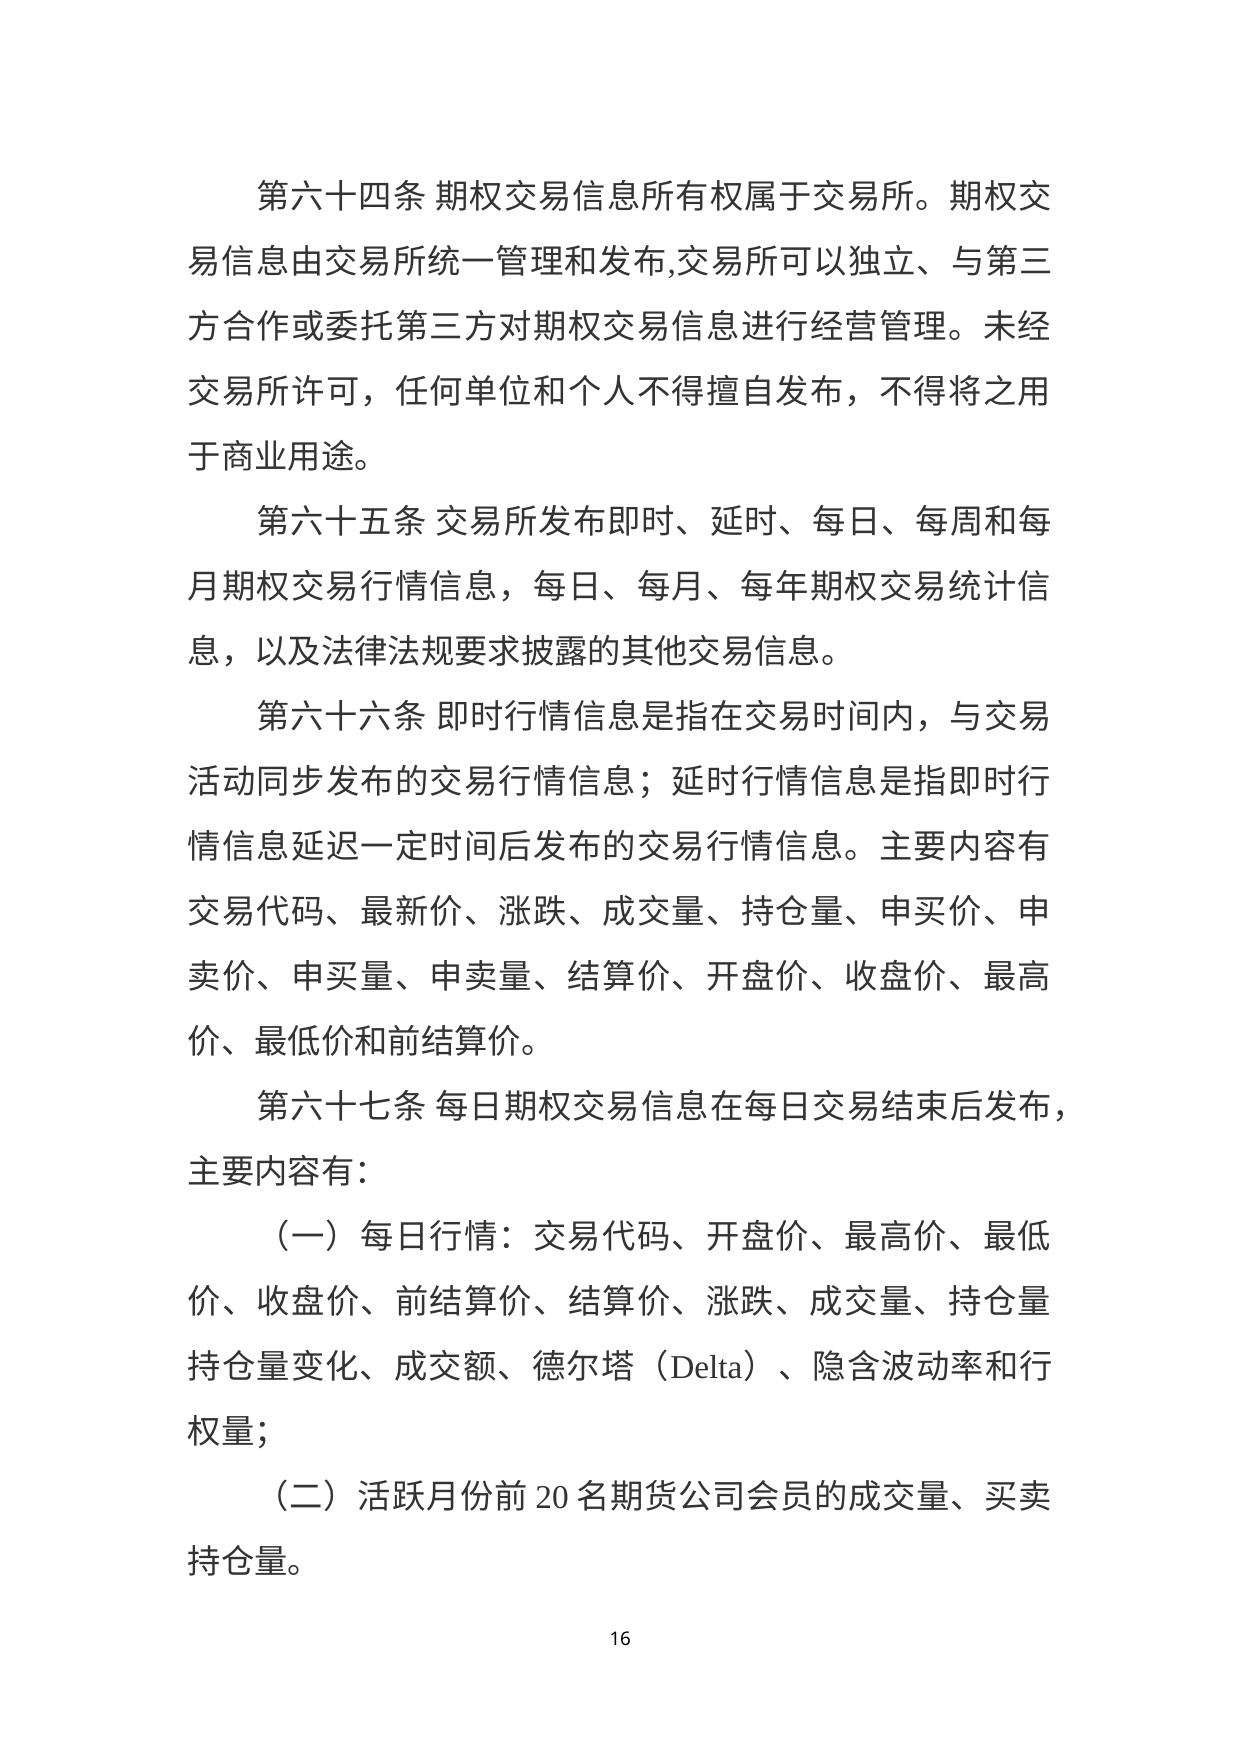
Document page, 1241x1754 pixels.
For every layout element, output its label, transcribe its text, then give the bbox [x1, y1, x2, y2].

text （一）每日行情：交易代码、开盘价、最高价、最低价、收盘价、前结算价、结算价、涨跌、成交量、持仓量、持仓量变化、成交额、德尔塔（Delta）、隐含波动率和行权量； [187, 1202, 1053, 1462]
text 第六十七条 每日期权交易信息在每日交易结束后发布，主要内容有： [187, 1072, 1053, 1202]
text （二）活跃月份前20名期货公司会员的成交量、买卖持仓量。 [187, 1462, 1053, 1592]
text 第六十五条 交易所发布即时、延时、每日、每周和每月期权交易行情信息，每日、每月、每年期权交易统计信息，以及法律法规要求披露的其他交易信息。 [187, 487, 1053, 682]
text 第六十四条 期权交易信息所有权属于交易所。期权交易信息由交易所统一管理和发布,交易所可以独立、与第三方合作或委托第三方对期权交易信息进行经营管理。未经交易所许可，任何单位和个人不得擅自发布，不得将之用于商业用途。 [187, 162, 1053, 487]
text 第六十六条 即时行情信息是指在交易时间内，与交易活动同步发布的交易行情信息；延时行情信息是指即时行情信息延迟一定时间后发布的交易行情信息。主要内容有：交易代码、最新价、涨跌、成交量、持仓量、申买价、申卖价、申买量、申卖量、结算价、开盘价、收盘价、最高价、最低价和前结算价。 [187, 682, 1053, 1072]
